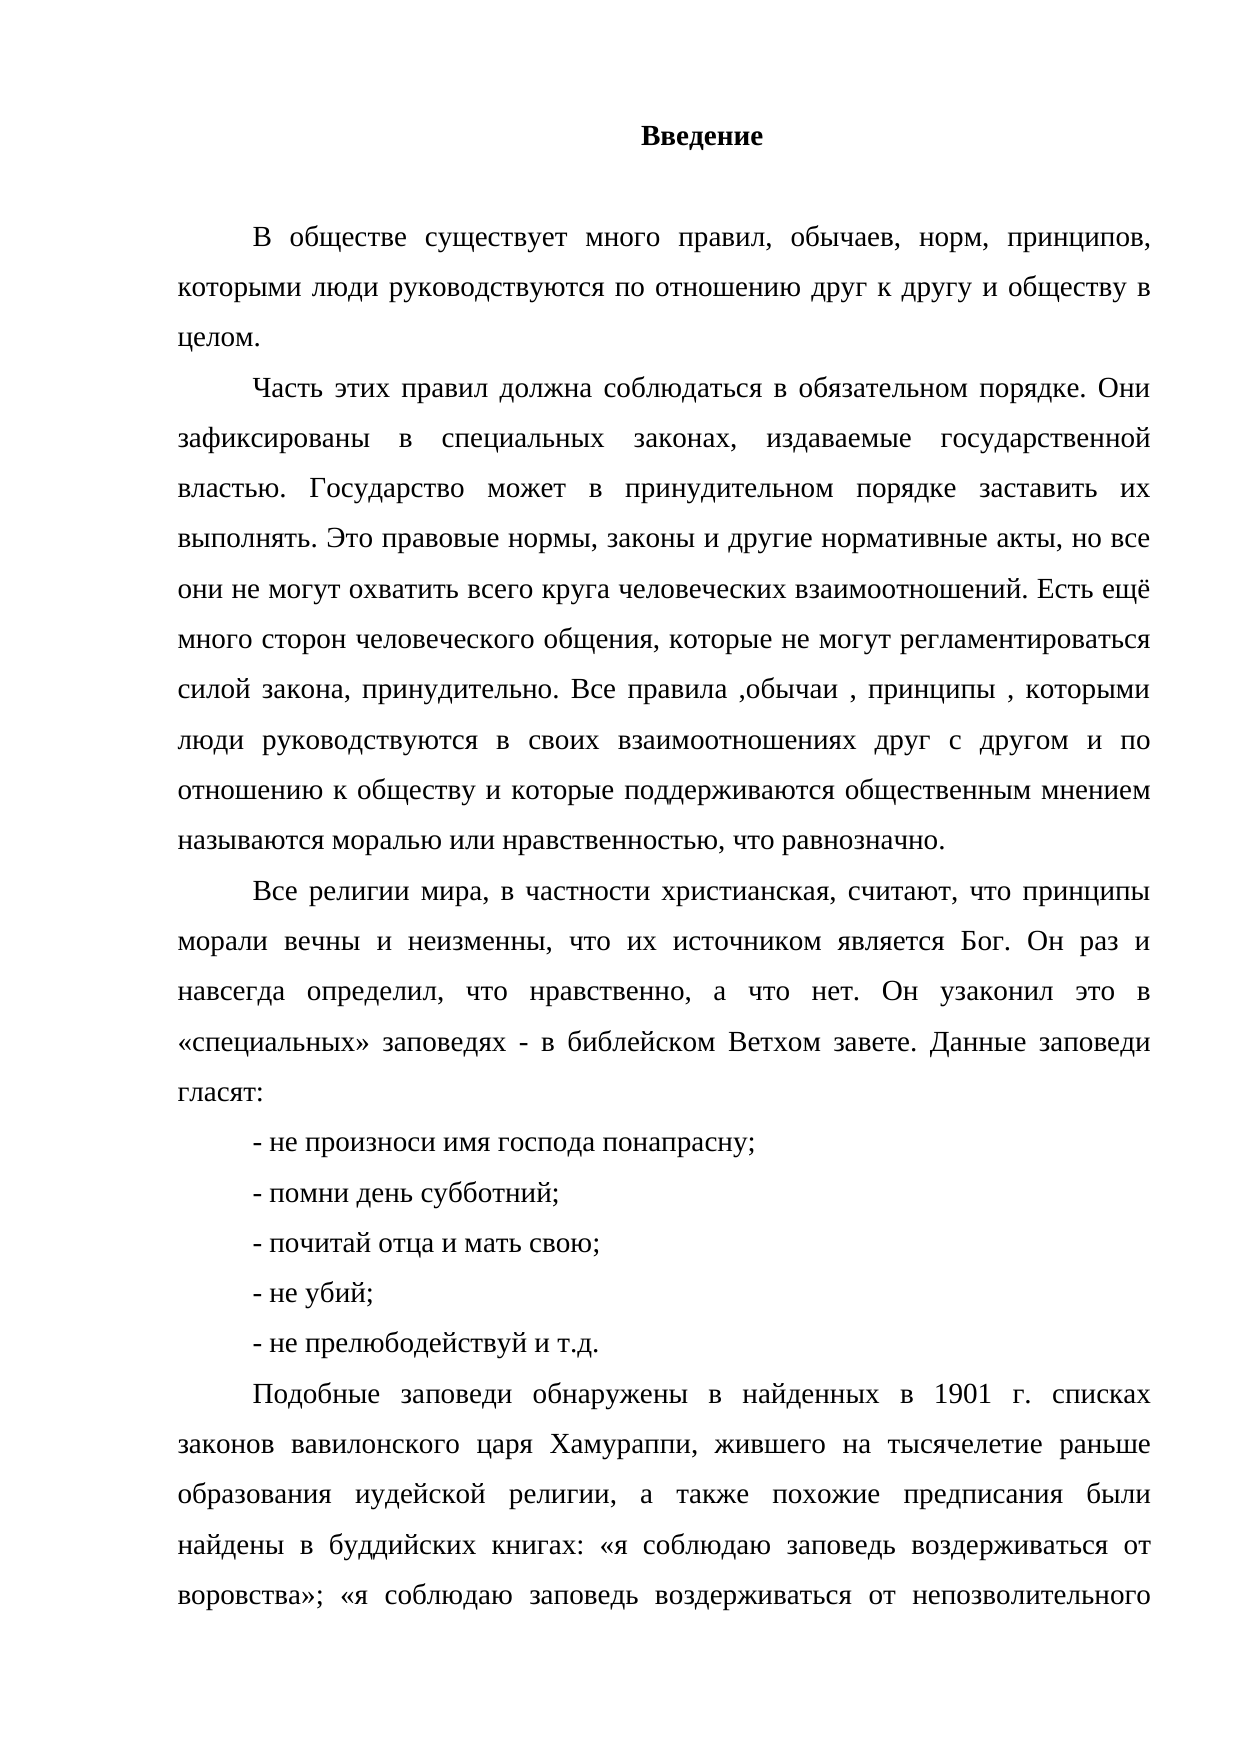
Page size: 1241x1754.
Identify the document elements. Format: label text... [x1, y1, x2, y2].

text - не произноси имя господа понапрасну; [177, 1124, 1152, 1158]
text Все религии мира, в частности христианская, считают, что принципы морали вечны и неизменны, что их источником является Бог. Он раз и навсегда определил, что нравственно, а что нет. Он узаконил это в «специальных» заповедях - в библейском Ветхом завете. Данные заповеди гласят: [177, 873, 1152, 1108]
text - помни день субботний; [177, 1175, 1152, 1208]
text - почитай отца и мать свою; [177, 1225, 1152, 1258]
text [177, 1376, 1152, 1611]
subtitle В обществе существует много правил, обычаев, норм, принципов, которыми люди руководствуются по отношению друг к другу и обществу в целом. [177, 219, 1152, 353]
subtitle Часть этих правил должна соблюдаться в обязательном порядке. Они зафиксированы в специальных законах, издаваемые государственной властью. Государство может в принудительном порядке заставить их выполнять. Это правовые нормы, законы и другие нормативные акты, но все они не могут охватить всего круга человеческих взаимоотношений. Есть ещё много сторон человеческого общения, которые не могут регламентироваться силой закона, принудительно. Все правила ,обычаи , принципы , которыми люди руководствуются в своих взаимоотношениях друг с другом и по отношению к обществу и которые поддерживаются общественным мнением называются моралью или нравственностью, что равнозначно. [177, 370, 1152, 856]
text Введение [177, 118, 1152, 152]
text - не убий; [177, 1275, 1152, 1309]
text - не прелюбодействуй и т.д. [177, 1326, 1152, 1359]
